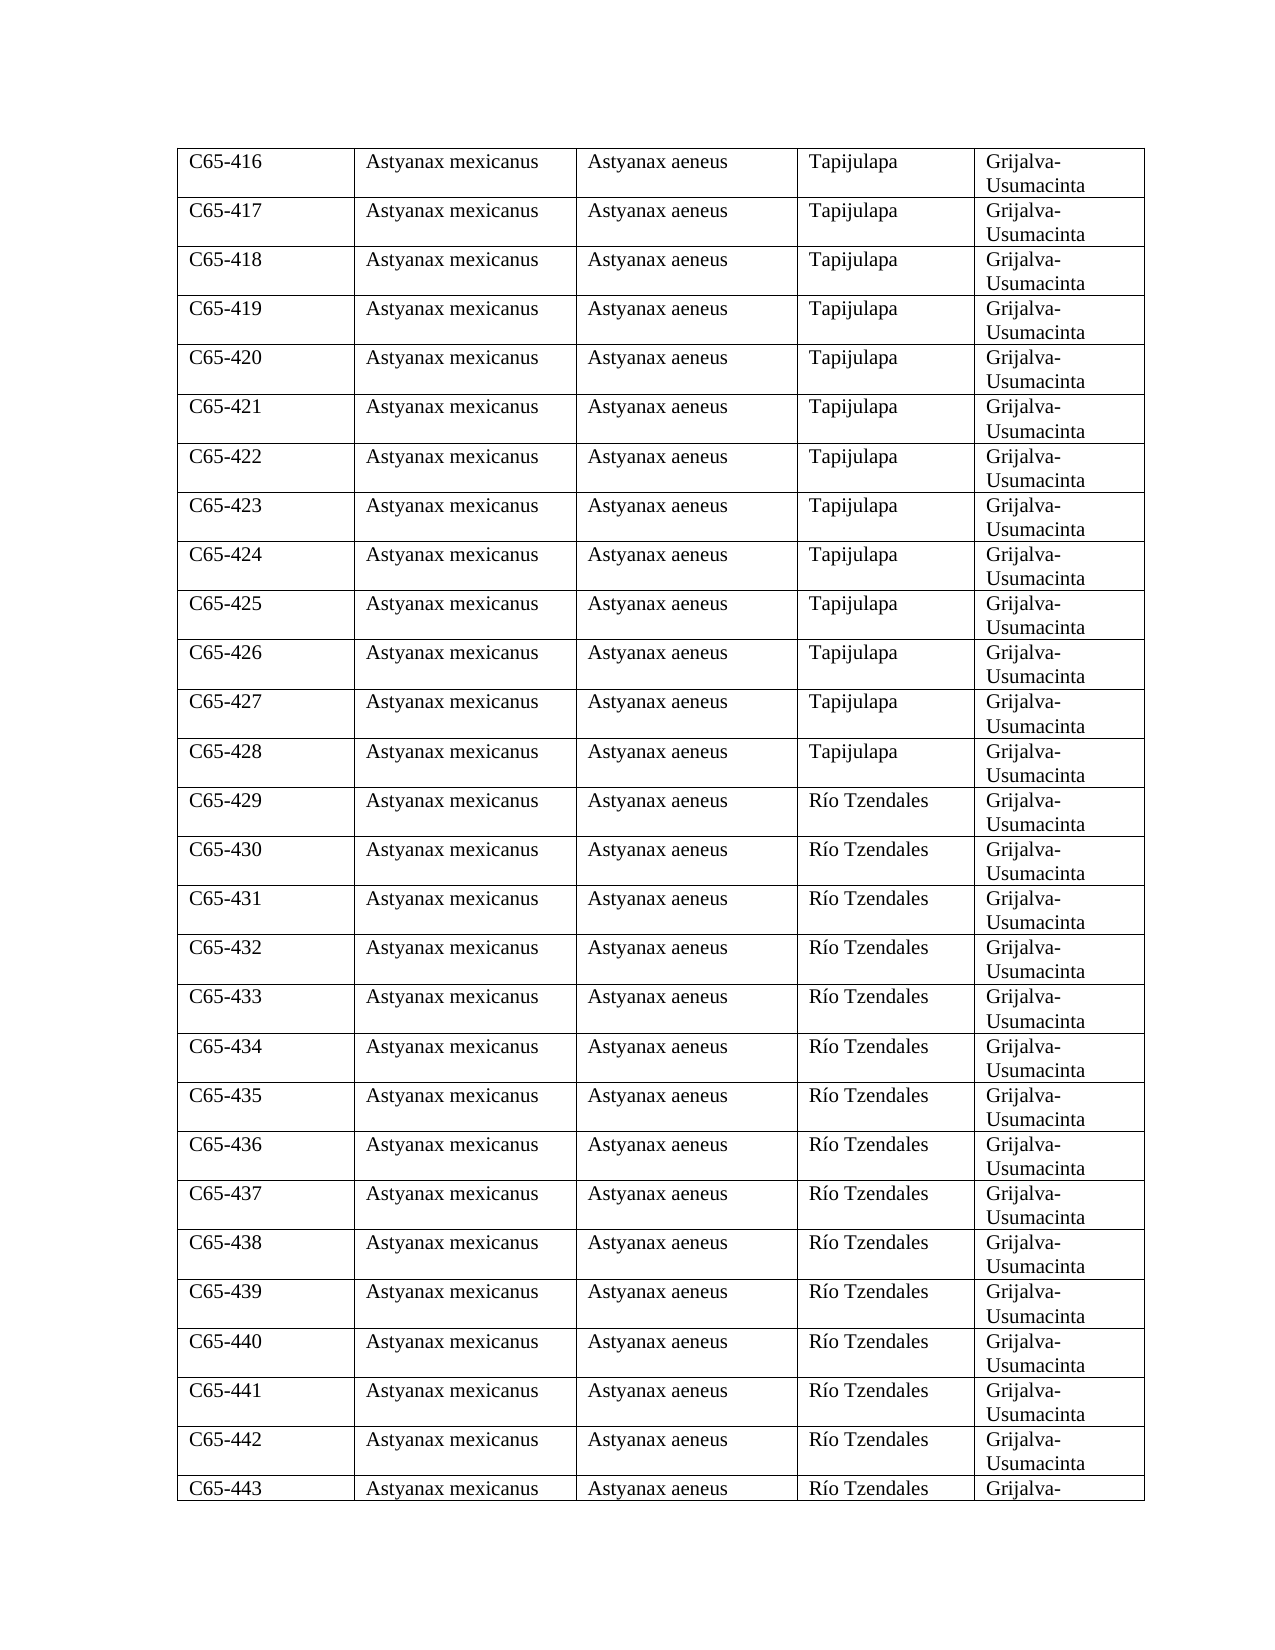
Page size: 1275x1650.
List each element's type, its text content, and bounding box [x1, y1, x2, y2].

table_cell Astyanax aeneus [577, 1378, 797, 1426]
table_cell Astyanax aeneus [577, 1427, 797, 1475]
table_cell Astyanax mexicanus [355, 1181, 576, 1229]
table_cell Astyanax mexicanus [355, 788, 576, 836]
table_cell Grijalva-Usumacinta [975, 395, 1144, 443]
table_cell Grijalva-Usumacinta [975, 1476, 1144, 1500]
table_cell Astyanax aeneus [577, 886, 797, 934]
table_cell Tapijulapa [798, 395, 974, 443]
table_cell Astyanax mexicanus [355, 1083, 576, 1131]
table_cell Río Tzendales [798, 1329, 974, 1377]
table_cell Astyanax mexicanus [355, 1427, 576, 1475]
table_cell Tapijulapa [798, 542, 974, 590]
table_cell C65-423 [178, 493, 354, 541]
table_cell Grijalva-Usumacinta [975, 1378, 1144, 1426]
table_cell Grijalva-Usumacinta [975, 935, 1144, 983]
table_cell Tapijulapa [798, 149, 974, 197]
table_cell Astyanax mexicanus [355, 739, 576, 787]
table_cell Grijalva-Usumacinta [975, 247, 1144, 295]
table_cell Río Tzendales [798, 985, 974, 1033]
table_cell Astyanax aeneus [577, 985, 797, 1033]
table_cell Astyanax aeneus [577, 1181, 797, 1229]
table_cell Astyanax mexicanus [355, 345, 576, 393]
table_cell C65-441 [178, 1378, 354, 1426]
table_cell C65-417 [178, 198, 354, 246]
table_cell C65-435 [178, 1083, 354, 1131]
table_cell C65-420 [178, 345, 354, 393]
table_cell Río Tzendales [798, 788, 974, 836]
table_cell Tapijulapa [798, 739, 974, 787]
table_cell Grijalva-Usumacinta [975, 444, 1144, 492]
table_cell Tapijulapa [798, 345, 974, 393]
table_cell Tapijulapa [798, 640, 974, 688]
table_cell C65-437 [178, 1181, 354, 1229]
table_cell Astyanax aeneus [577, 591, 797, 639]
table_cell Astyanax aeneus [577, 395, 797, 443]
table_cell Astyanax mexicanus [355, 1476, 576, 1500]
table_cell Astyanax aeneus [577, 1132, 797, 1180]
table_cell C65-418 [178, 247, 354, 295]
table_cell Grijalva-Usumacinta [975, 1132, 1144, 1180]
table_cell Grijalva-Usumacinta [975, 1329, 1144, 1377]
table_cell Astyanax mexicanus [355, 198, 576, 246]
table_cell Río Tzendales [798, 1034, 974, 1082]
table_cell Astyanax mexicanus [355, 296, 576, 344]
table_cell Tapijulapa [798, 247, 974, 295]
table_cell C65-429 [178, 788, 354, 836]
table_cell C65-419 [178, 296, 354, 344]
table_cell Astyanax mexicanus [355, 985, 576, 1033]
table_cell Grijalva-Usumacinta [975, 1280, 1144, 1328]
table_cell Río Tzendales [798, 886, 974, 934]
table_cell Astyanax aeneus [577, 149, 797, 197]
table_cell Astyanax mexicanus [355, 395, 576, 443]
table_cell Astyanax aeneus [577, 1034, 797, 1082]
table_cell Grijalva-Usumacinta [975, 296, 1144, 344]
table_cell Grijalva-Usumacinta [975, 739, 1144, 787]
table_cell C65-424 [178, 542, 354, 590]
table_cell Grijalva-Usumacinta [975, 985, 1144, 1033]
table_cell Astyanax aeneus [577, 198, 797, 246]
table_cell C65-440 [178, 1329, 354, 1377]
table_cell Astyanax mexicanus [355, 935, 576, 983]
table_cell Astyanax aeneus [577, 493, 797, 541]
table_cell Grijalva-Usumacinta [975, 690, 1144, 738]
table_cell Astyanax mexicanus [355, 542, 576, 590]
table_cell C65-430 [178, 837, 354, 885]
table_cell C65-426 [178, 640, 354, 688]
table_cell Astyanax mexicanus [355, 640, 576, 688]
table_cell Grijalva-Usumacinta [975, 1230, 1144, 1278]
table_cell Río Tzendales [798, 837, 974, 885]
table_cell Grijalva-Usumacinta [975, 837, 1144, 885]
table_cell Astyanax aeneus [577, 1280, 797, 1328]
table_cell Astyanax mexicanus [355, 1034, 576, 1082]
table_cell Río Tzendales [798, 1476, 974, 1500]
table_cell Astyanax aeneus [577, 296, 797, 344]
table_cell C65-443 [178, 1476, 354, 1500]
table_cell Astyanax mexicanus [355, 1280, 576, 1328]
table_cell Grijalva-Usumacinta [975, 345, 1144, 393]
table_cell Grijalva-Usumacinta [975, 1034, 1144, 1082]
table_cell Río Tzendales [798, 1230, 974, 1278]
table_cell Astyanax mexicanus [355, 1230, 576, 1278]
table_cell Río Tzendales [798, 1427, 974, 1475]
table_cell Astyanax aeneus [577, 690, 797, 738]
table_cell Astyanax aeneus [577, 935, 797, 983]
table_cell Astyanax aeneus [577, 1230, 797, 1278]
table_cell C65-428 [178, 739, 354, 787]
table_cell Astyanax aeneus [577, 1083, 797, 1131]
table_cell C65-442 [178, 1427, 354, 1475]
table_cell Grijalva-Usumacinta [975, 542, 1144, 590]
table_cell Río Tzendales [798, 1132, 974, 1180]
table_cell C65-439 [178, 1280, 354, 1328]
table_cell Tapijulapa [798, 444, 974, 492]
table_cell Astyanax aeneus [577, 542, 797, 590]
table_cell Tapijulapa [798, 198, 974, 246]
table_cell Astyanax aeneus [577, 247, 797, 295]
table_cell C65-436 [178, 1132, 354, 1180]
table_cell Río Tzendales [798, 935, 974, 983]
table_cell Tapijulapa [798, 493, 974, 541]
table_cell C65-421 [178, 395, 354, 443]
table_cell Grijalva-Usumacinta [975, 149, 1144, 197]
table_cell Astyanax aeneus [577, 444, 797, 492]
table_cell Astyanax aeneus [577, 640, 797, 688]
table_cell Grijalva-Usumacinta [975, 640, 1144, 688]
table_cell Grijalva-Usumacinta [975, 493, 1144, 541]
table_cell Grijalva-Usumacinta [975, 198, 1144, 246]
table_cell Astyanax mexicanus [355, 247, 576, 295]
table_cell C65-425 [178, 591, 354, 639]
table_cell Astyanax mexicanus [355, 1378, 576, 1426]
table_cell Grijalva-Usumacinta [975, 1083, 1144, 1131]
table_cell Río Tzendales [798, 1083, 974, 1131]
table_cell Grijalva-Usumacinta [975, 788, 1144, 836]
table_cell Río Tzendales [798, 1378, 974, 1426]
table_cell Astyanax mexicanus [355, 690, 576, 738]
table_cell Astyanax mexicanus [355, 886, 576, 934]
table_cell Astyanax aeneus [577, 788, 797, 836]
table_cell C65-427 [178, 690, 354, 738]
table_cell Tapijulapa [798, 296, 974, 344]
table_cell Astyanax aeneus [577, 1329, 797, 1377]
table_cell Astyanax aeneus [577, 1476, 797, 1500]
table_cell Astyanax mexicanus [355, 591, 576, 639]
table_cell Grijalva-Usumacinta [975, 1181, 1144, 1229]
table_cell C65-416 [178, 149, 354, 197]
table_cell C65-422 [178, 444, 354, 492]
table_cell Astyanax aeneus [577, 345, 797, 393]
table_cell Tapijulapa [798, 591, 974, 639]
table_cell C65-432 [178, 935, 354, 983]
table_cell C65-433 [178, 985, 354, 1033]
table_cell C65-434 [178, 1034, 354, 1082]
table_cell Astyanax mexicanus [355, 149, 576, 197]
table_cell Astyanax mexicanus [355, 493, 576, 541]
table_cell Astyanax mexicanus [355, 837, 576, 885]
table_cell Astyanax aeneus [577, 739, 797, 787]
table_cell Astyanax aeneus [577, 837, 797, 885]
table_cell Grijalva-Usumacinta [975, 886, 1144, 934]
table_cell C65-431 [178, 886, 354, 934]
table_cell Río Tzendales [798, 1280, 974, 1328]
table_cell Astyanax mexicanus [355, 1329, 576, 1377]
table_cell Tapijulapa [798, 690, 974, 738]
table_cell C65-438 [178, 1230, 354, 1278]
table_cell Astyanax mexicanus [355, 444, 576, 492]
table_cell Astyanax mexicanus [355, 1132, 576, 1180]
table_cell Grijalva-Usumacinta [975, 1427, 1144, 1475]
table_cell Río Tzendales [798, 1181, 974, 1229]
table_cell Grijalva-Usumacinta [975, 591, 1144, 639]
